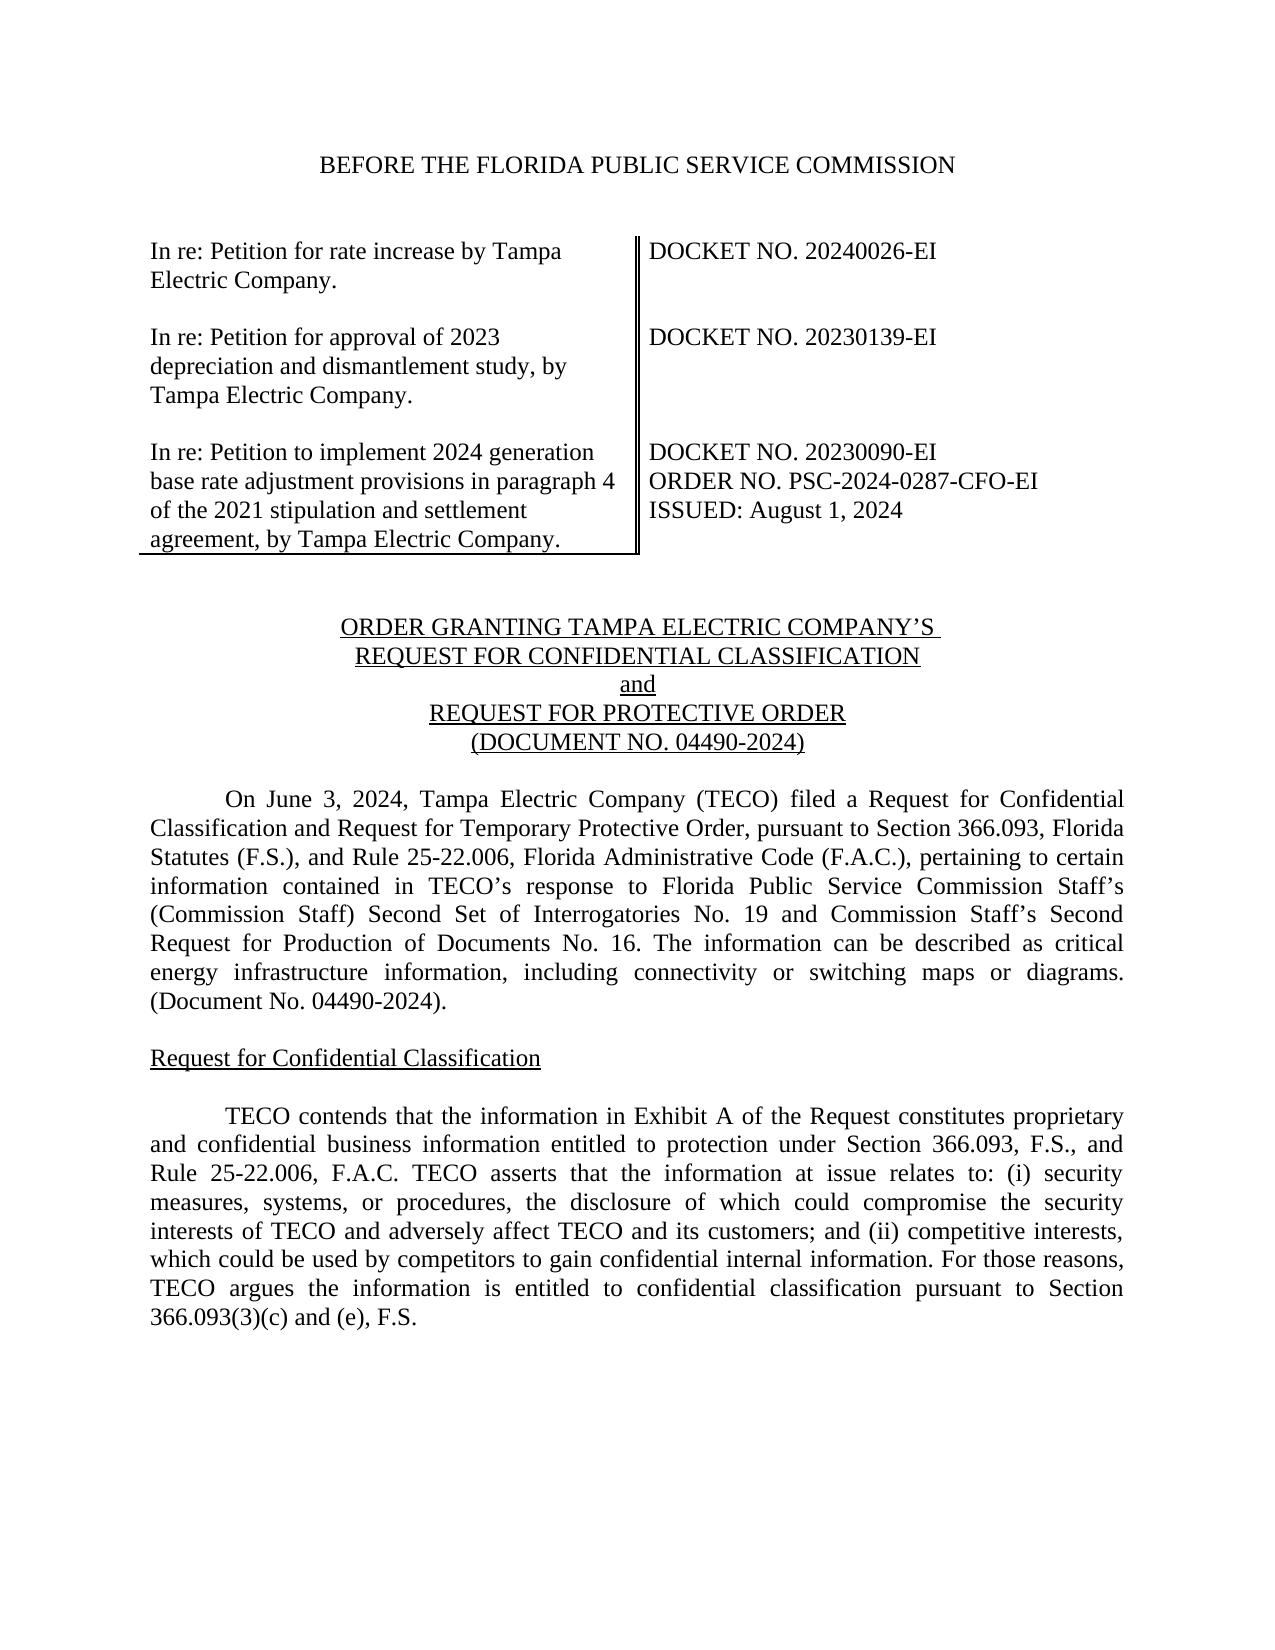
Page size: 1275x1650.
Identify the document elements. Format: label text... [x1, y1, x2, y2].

table_cell DOCKET NO. 20230139-EI [640, 323, 1136, 437]
text TECO contends that the information in Exhibit A of the Request constitutes proprietary and confidential business information entitled to protection under Section 366.093, F.S., and Rule 25-22.006, F.A.C. TECO asserts that the information at issue relates to: (i) security measures, systems, or procedures, the disclosure of which could compromise the security interests of TECO and adversely affect TECO and its customers; and (ii) competitive interests, which could be used by competitors to gain confidential internal information. For those reasons, TECO argues the information is entitled to confidential classification pursuant to Section 366.093(3)(c) and (e), F.S. [150, 1101, 1125, 1331]
subtitle BEFORE THE FLORIDA PUBLIC SERVICE COMMISSION [150, 150, 1125, 179]
text Request for Confidential Classification [150, 1043, 1125, 1072]
text and [150, 669, 1125, 698]
text On June 3, 2024, Tampa Electric Company (TECO) filed a Request for Confidential Classification and Request for Temporary Protective Order, pursuant to Section 366.093, Florida Statutes (F.S.), and Rule 25-22.006, Florida Administrative Code (F.A.C.), pertaining to certain information contained in TECO’s response to Florida Public Service Commission Staff’s (Commission Staff) Second Set of Interrogatories No. 19 and Commission Staff’s Second Request for Production of Documents No. 16. The information can be described as critical energy infrastructure information, including connectivity or switching maps or diagrams. (Document No. 04490-2024). [150, 784, 1125, 1014]
table_cell DOCKET NO. 20230090-EI ORDER NO. PSC-2024-0287-CFO-EI ISSUED: August 1, 2024 [640, 438, 1136, 552]
text (DOCUMENT NO. 04490-2024) [150, 727, 1125, 756]
text REQUEST FOR CONFIDENTIAL CLASSIFICATION [150, 641, 1125, 669]
table_header In re: Petition for rate increase by Tampa Electric Company. [139, 236, 635, 322]
table_header DOCKET NO. 20240026-EI [640, 236, 1136, 322]
table_cell In re: Petition to implement 2024 generation base rate adjustment provisions in paragraph 4 of the 2021 stipulation and settlement agreement, by Tampa Electric Company. [139, 438, 635, 552]
table_cell In re: Petition for approval of 2023 depreciation and dismantlement study, by Tampa Electric Company. [139, 323, 635, 437]
text ORDER GRANTING TAMPA ELECTRIC COMPANY’S [150, 612, 1125, 641]
text REQUEST FOR PROTECTIVE ORDER [150, 698, 1125, 727]
